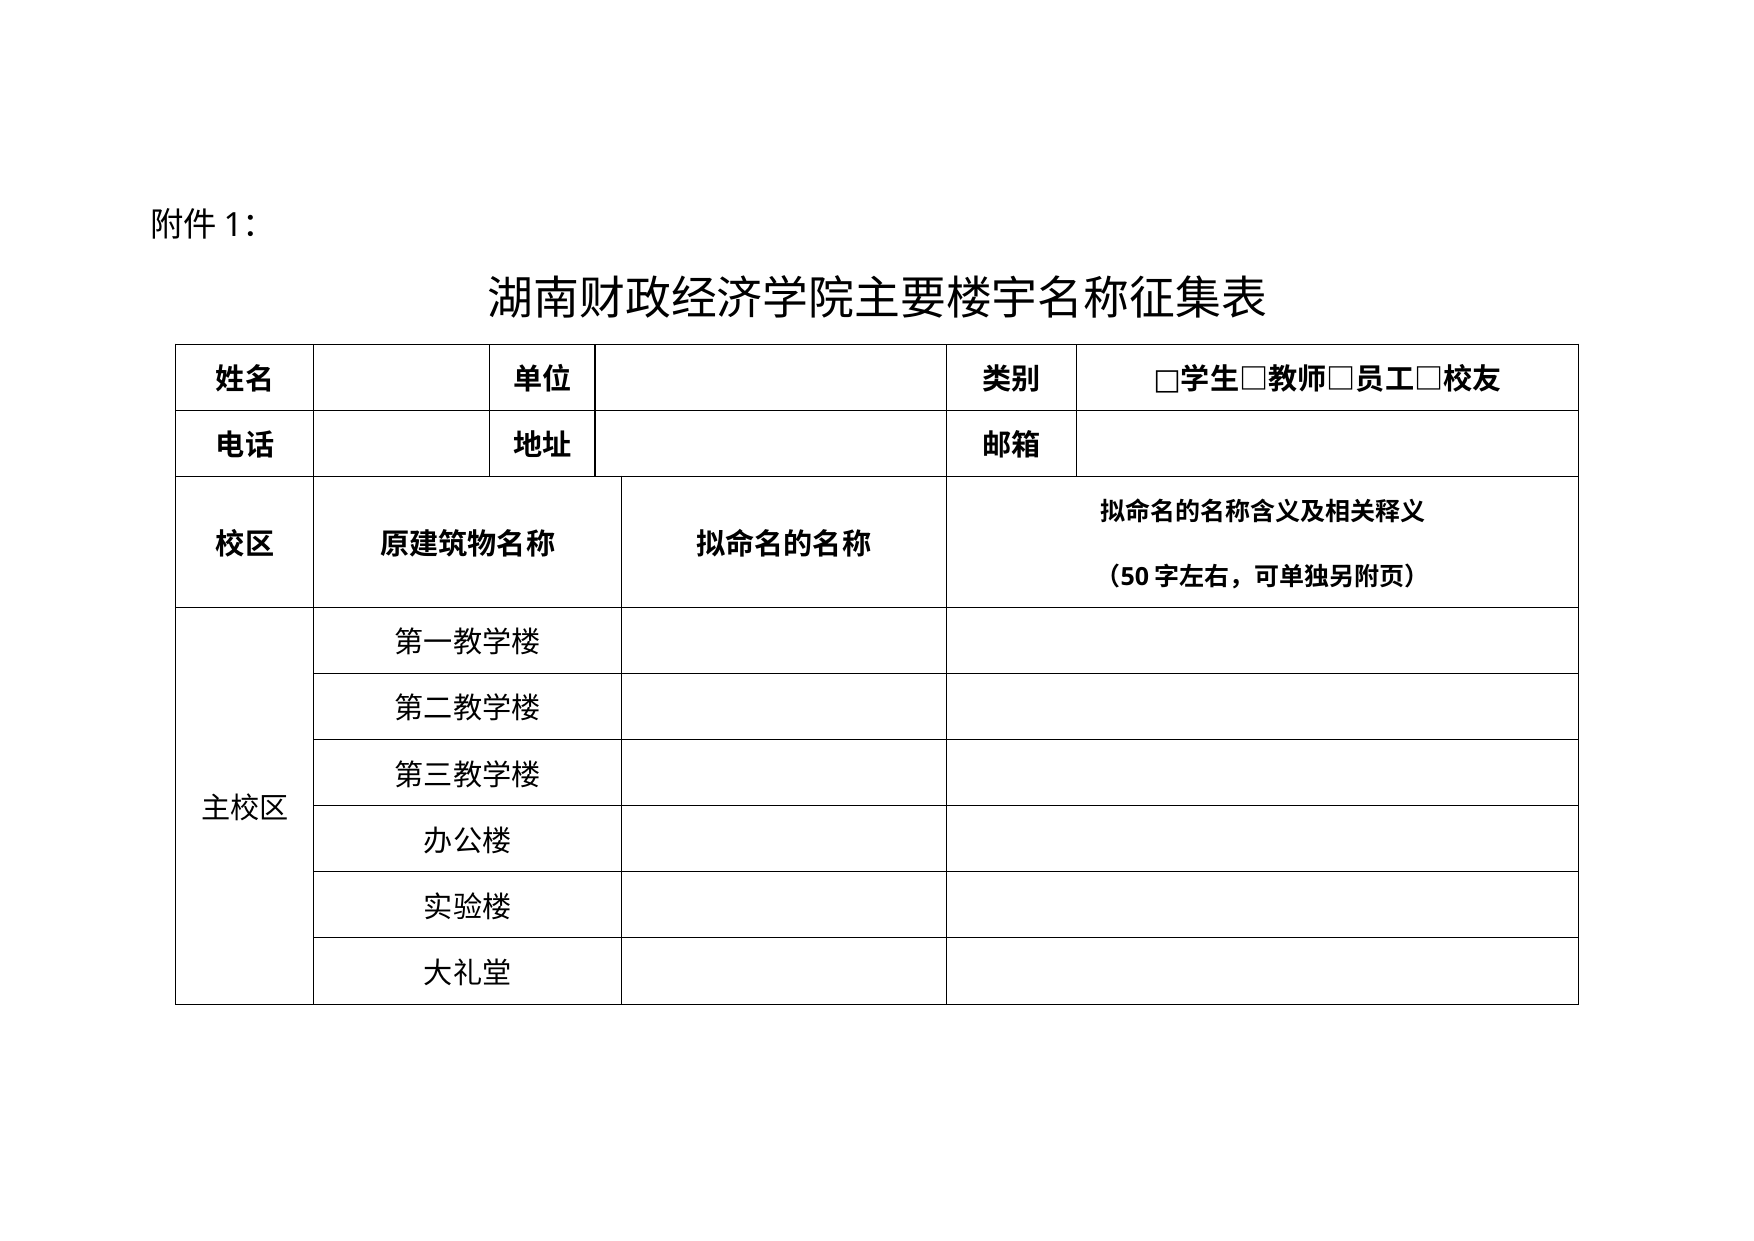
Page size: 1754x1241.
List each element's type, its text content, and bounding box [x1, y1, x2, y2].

table_cell 拟命名的名称 [622, 477, 946, 607]
table_cell 第二教学楼 [314, 674, 621, 739]
table_header [596, 345, 946, 409]
table_cell [947, 674, 1578, 739]
table_header 单位 [490, 345, 594, 409]
table_cell 主校区 [176, 608, 313, 1004]
table_header 类别 [947, 345, 1076, 409]
table_cell 大礼堂 [314, 938, 621, 1004]
table_cell 第三教学楼 [314, 740, 621, 805]
table_cell [947, 938, 1578, 1004]
table_header □学生□教师□员工□校友 [1077, 345, 1578, 409]
table_cell [622, 608, 946, 673]
table_cell [947, 608, 1578, 673]
table_cell 实验楼 [314, 872, 621, 937]
table_cell 地址 [490, 411, 594, 476]
table_cell 原建筑物名称 [314, 477, 621, 607]
table_cell 拟命名的名称含义及相关释义 （50字左右，可单独另附页） [947, 477, 1578, 607]
table_cell [622, 872, 946, 937]
table_cell 办公楼 [314, 806, 621, 871]
text 附件1： [150, 198, 1604, 246]
table_cell 电话 [176, 411, 313, 476]
table_cell [622, 938, 946, 1004]
table_cell [314, 411, 489, 476]
table_header [314, 345, 489, 409]
text 湖南财政经济学院主要楼宇名称征集表 [150, 246, 1604, 343]
table_cell [596, 411, 946, 476]
table_cell [622, 674, 946, 739]
table_cell 校区 [176, 477, 313, 607]
table_cell [622, 740, 946, 805]
table_header 姓名 [176, 345, 313, 409]
table_cell 第一教学楼 [314, 608, 621, 673]
table_cell [947, 872, 1578, 937]
table_cell [622, 806, 946, 871]
table_cell [947, 806, 1578, 871]
table_cell [1077, 411, 1578, 476]
table_cell [947, 740, 1578, 805]
table_cell 邮箱 [947, 411, 1076, 476]
